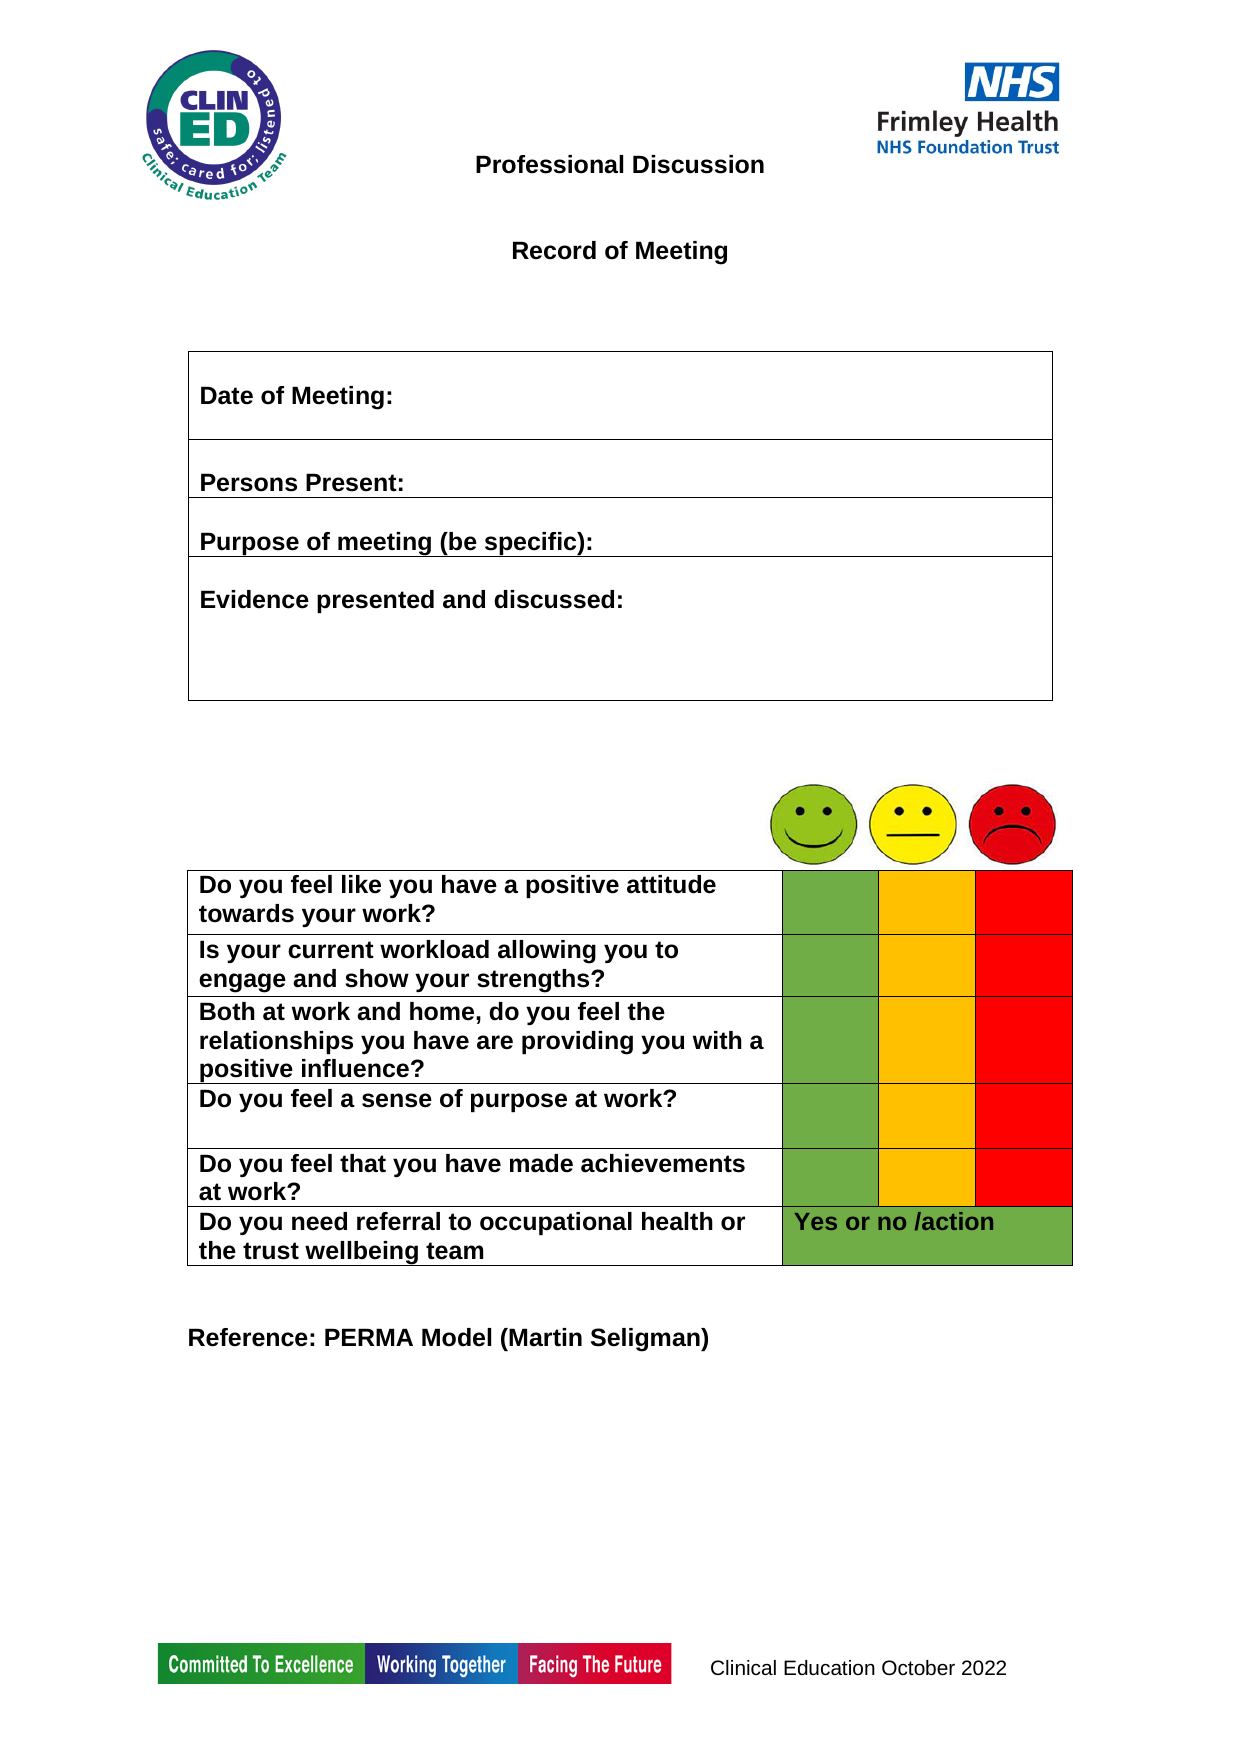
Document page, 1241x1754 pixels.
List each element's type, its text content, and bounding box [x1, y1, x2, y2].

table_cell Do you feel that you have made achievements at work? [188, 1149, 782, 1206]
table_cell [879, 935, 975, 996]
table_cell [783, 935, 878, 996]
picture [764, 778, 1058, 866]
table_cell [783, 1084, 878, 1148]
table_cell Do you feel a sense of purpose at work? [188, 1084, 782, 1148]
table_cell [783, 1149, 878, 1206]
table_cell Evidence presented and discussed: [189, 557, 1052, 700]
picture [833, 57, 1097, 189]
table_header [783, 871, 878, 934]
table_cell Do you need referral to occupational health or the trust wellbeing team [188, 1207, 782, 1265]
table_cell Purpose of meeting (be specific): [189, 498, 1052, 556]
table_cell [976, 1084, 1072, 1148]
table_cell [976, 997, 1072, 1083]
picture [157, 1643, 672, 1684]
table_cell [976, 935, 1072, 996]
table_header [879, 871, 975, 934]
table_cell Both at work and home, do you feel the relationships you have are providing you with a positive influence? [188, 997, 782, 1083]
table_cell Yes or no /action [783, 1207, 1072, 1265]
table_cell [879, 997, 975, 1083]
table_cell Is your current workload allowing you to engage and show your strengths? [188, 935, 782, 996]
table_cell [976, 1149, 1072, 1206]
text Reference: PERMA Model (Martin Seligman) [187, 1323, 1053, 1352]
table_cell [879, 1149, 975, 1206]
table_cell [783, 997, 878, 1083]
table_header Do you feel like you have a positive attitude towards your work? [188, 871, 782, 934]
table_cell [879, 1084, 975, 1148]
text Professional Discussion [187, 150, 1053, 179]
picture [136, 40, 289, 207]
text Record of Meeting [187, 236, 1053, 265]
table_header Date of Meeting: [189, 352, 1052, 438]
table_cell Persons Present: [189, 440, 1052, 497]
table_header [976, 871, 1072, 934]
